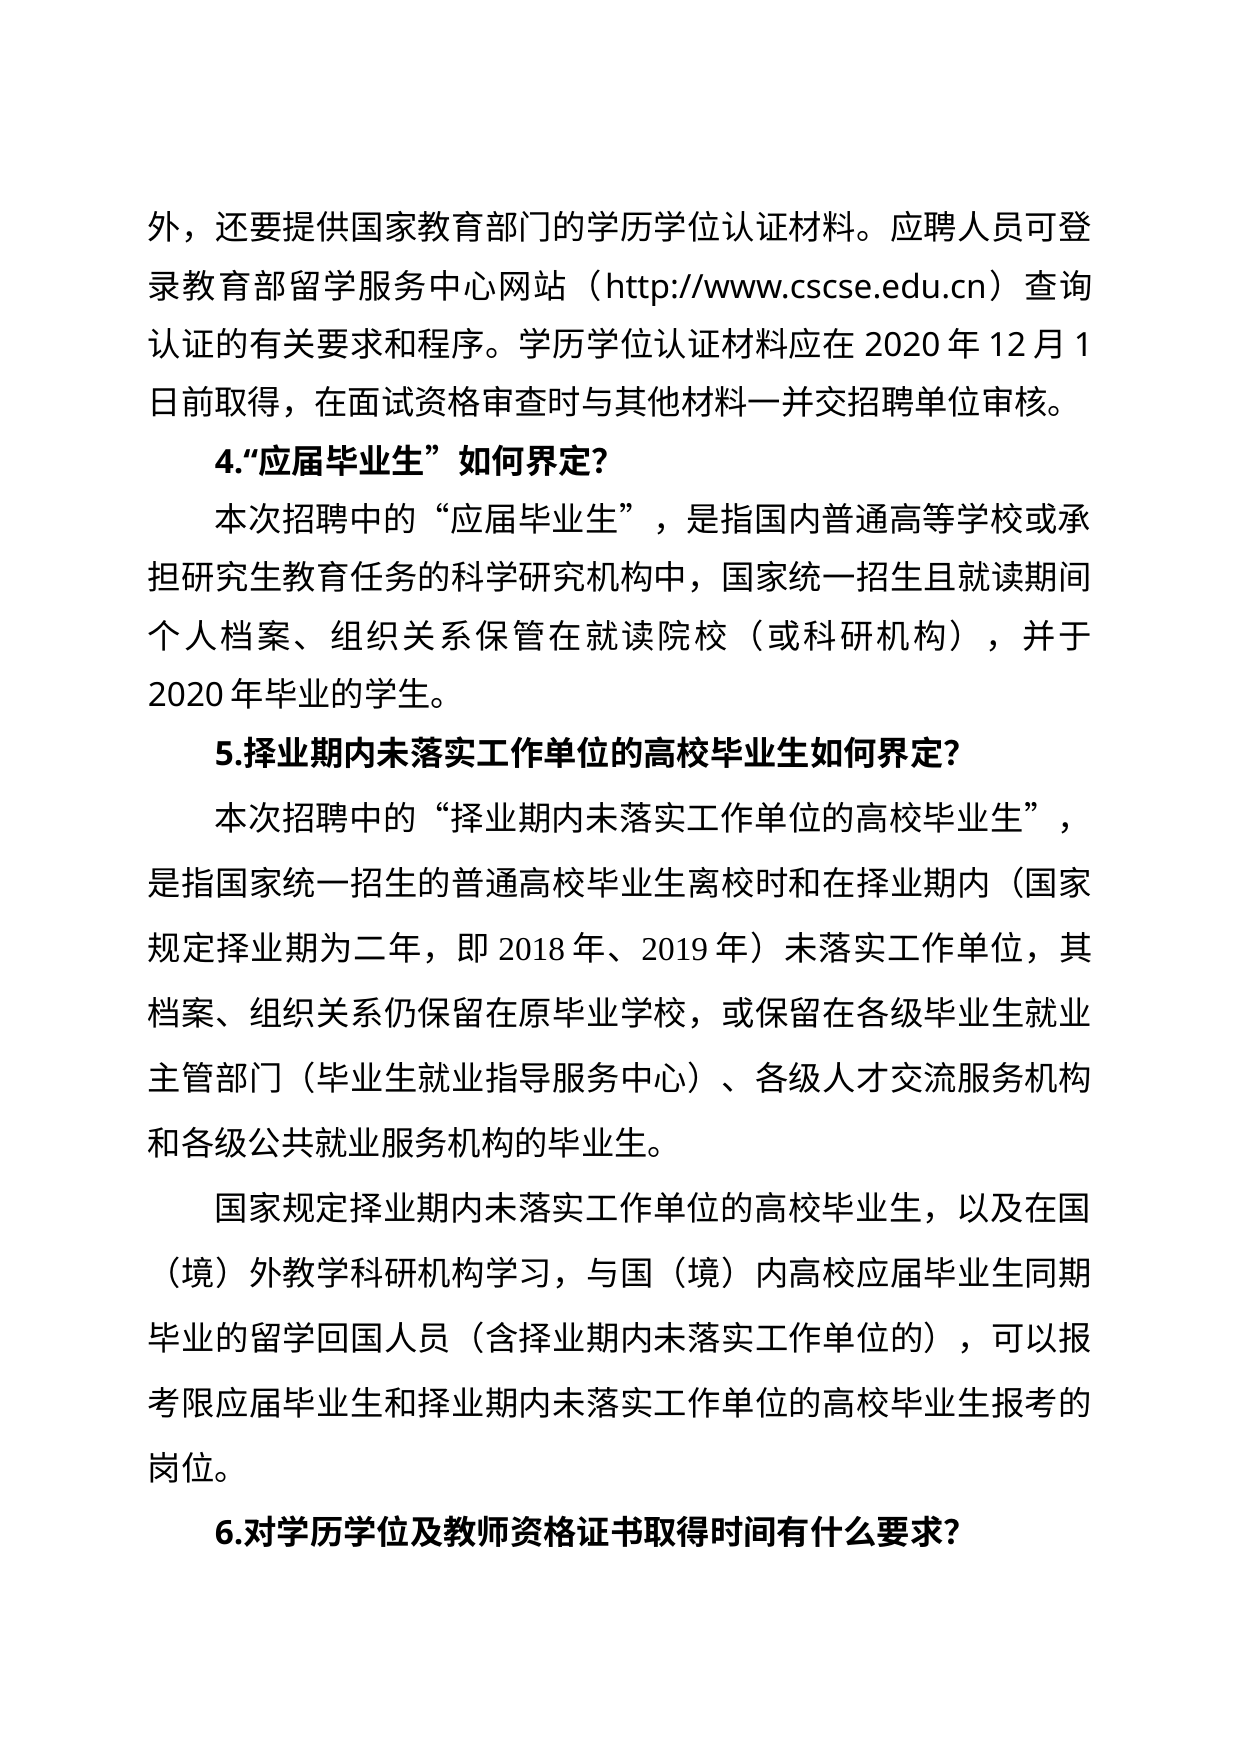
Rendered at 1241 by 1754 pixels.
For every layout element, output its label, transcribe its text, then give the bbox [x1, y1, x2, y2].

text 6.对学历学位及教师资格证书取得时间有什么要求？ [148, 1498, 1093, 1556]
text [148, 193, 1093, 426]
text 5.择业期内未落实工作单位的高校毕业生如何界定？ [148, 718, 1093, 783]
text 本次招聘中的“择业期内未落实工作单位的高校毕业生”，是指国家统一招生的普通高校毕业生离校时和在择业期内（国家规定择业期为二年，即2018年、2019年）未落实工作单位，其档案、组织关系仍保留在原毕业学校，或保留在各级毕业生就业主管部门（毕业生就业指导服务中心）、各级人才交流服务机构和各级公共就业服务机构的毕业生。 [148, 783, 1093, 1173]
text 国家规定择业期内未落实工作单位的高校毕业生，以及在国（境）外教学科研机构学习，与国（境）内高校应届毕业生同期毕业的留学回国人员（含择业期内未落实工作单位的），可以报考限应届毕业生和择业期内未落实工作单位的高校毕业生报考的岗位。 [148, 1173, 1093, 1498]
text 4.“应届毕业生”如何界定？ [148, 426, 1093, 485]
text 本次招聘中的“应届毕业生”，是指国内普通高等学校或承担研究生教育任务的科学研究机构中，国家统一招生且就读期间个人档案、组织关系保管在就读院校（或科研机构），并于2020年毕业的学生。 [148, 485, 1093, 718]
